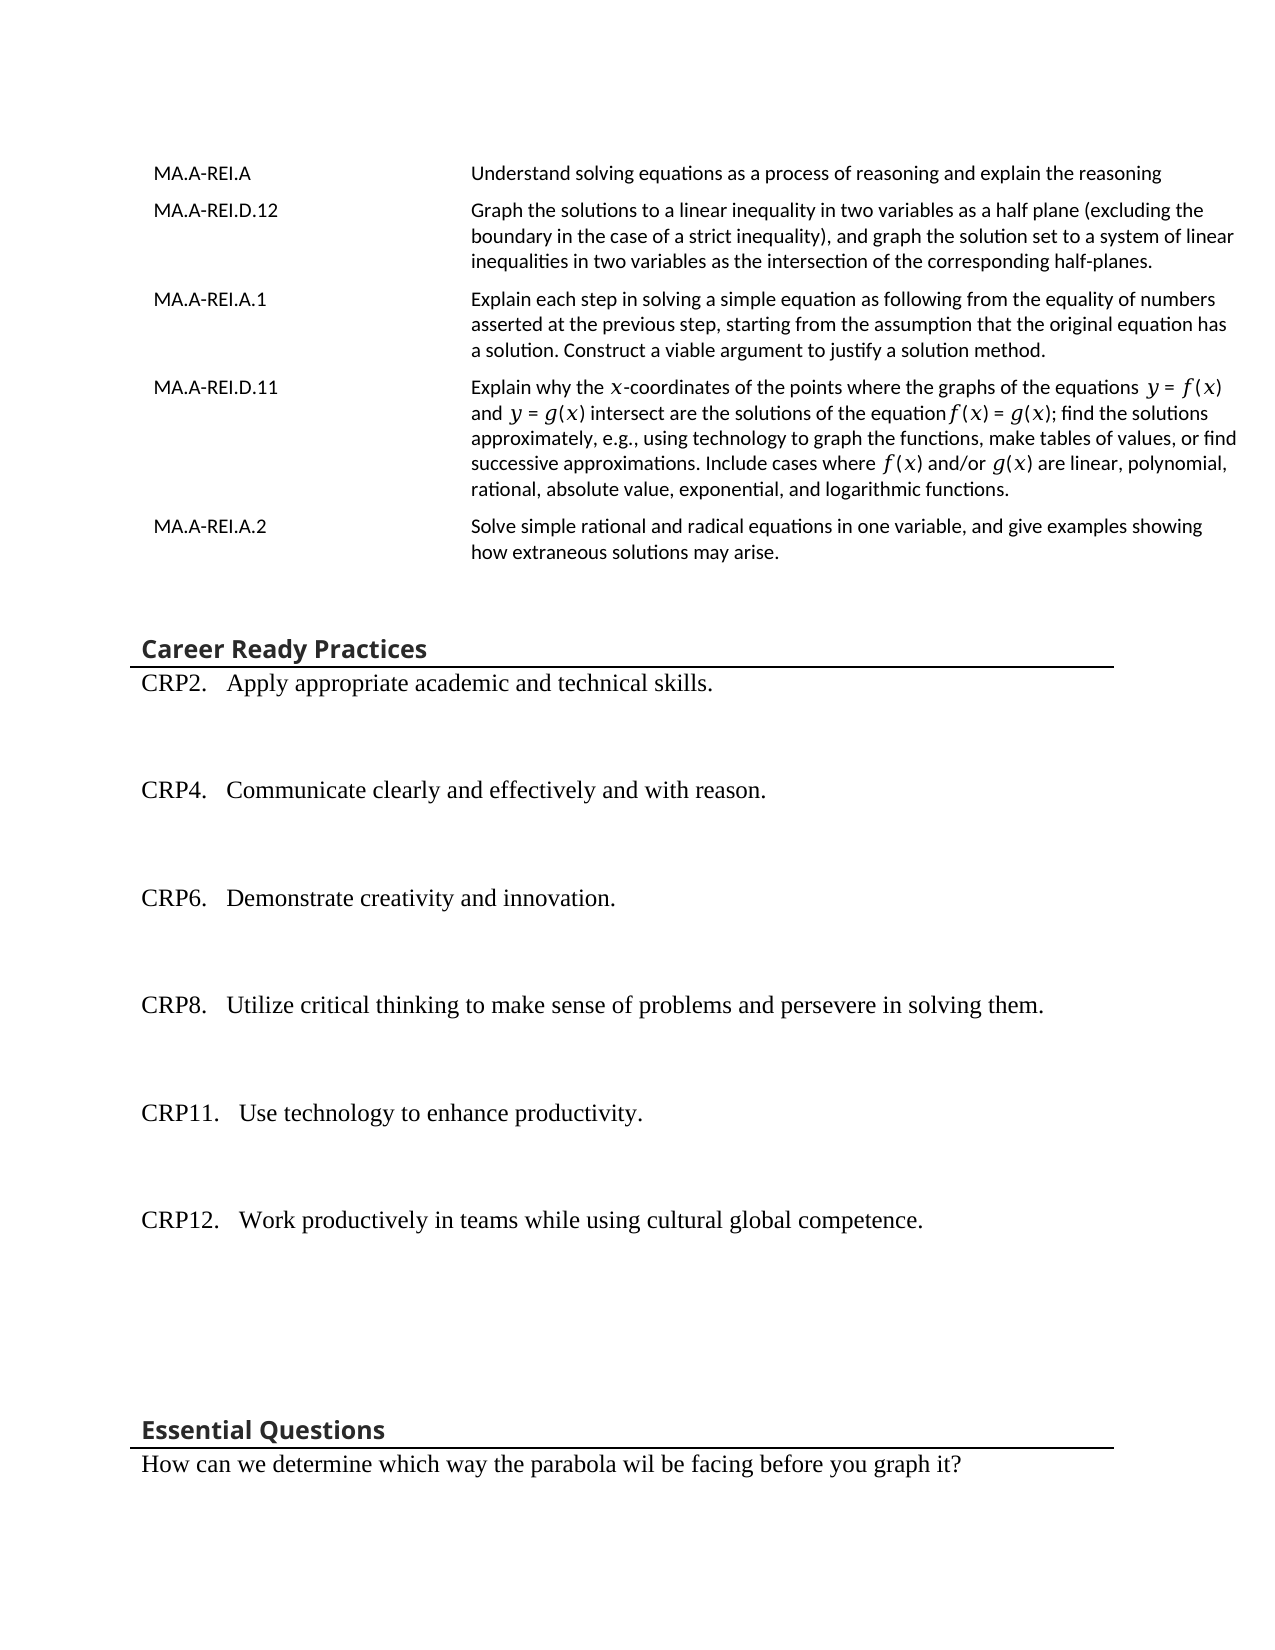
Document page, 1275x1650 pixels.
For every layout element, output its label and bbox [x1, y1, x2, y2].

table_cell [104, 150, 1125, 1500]
